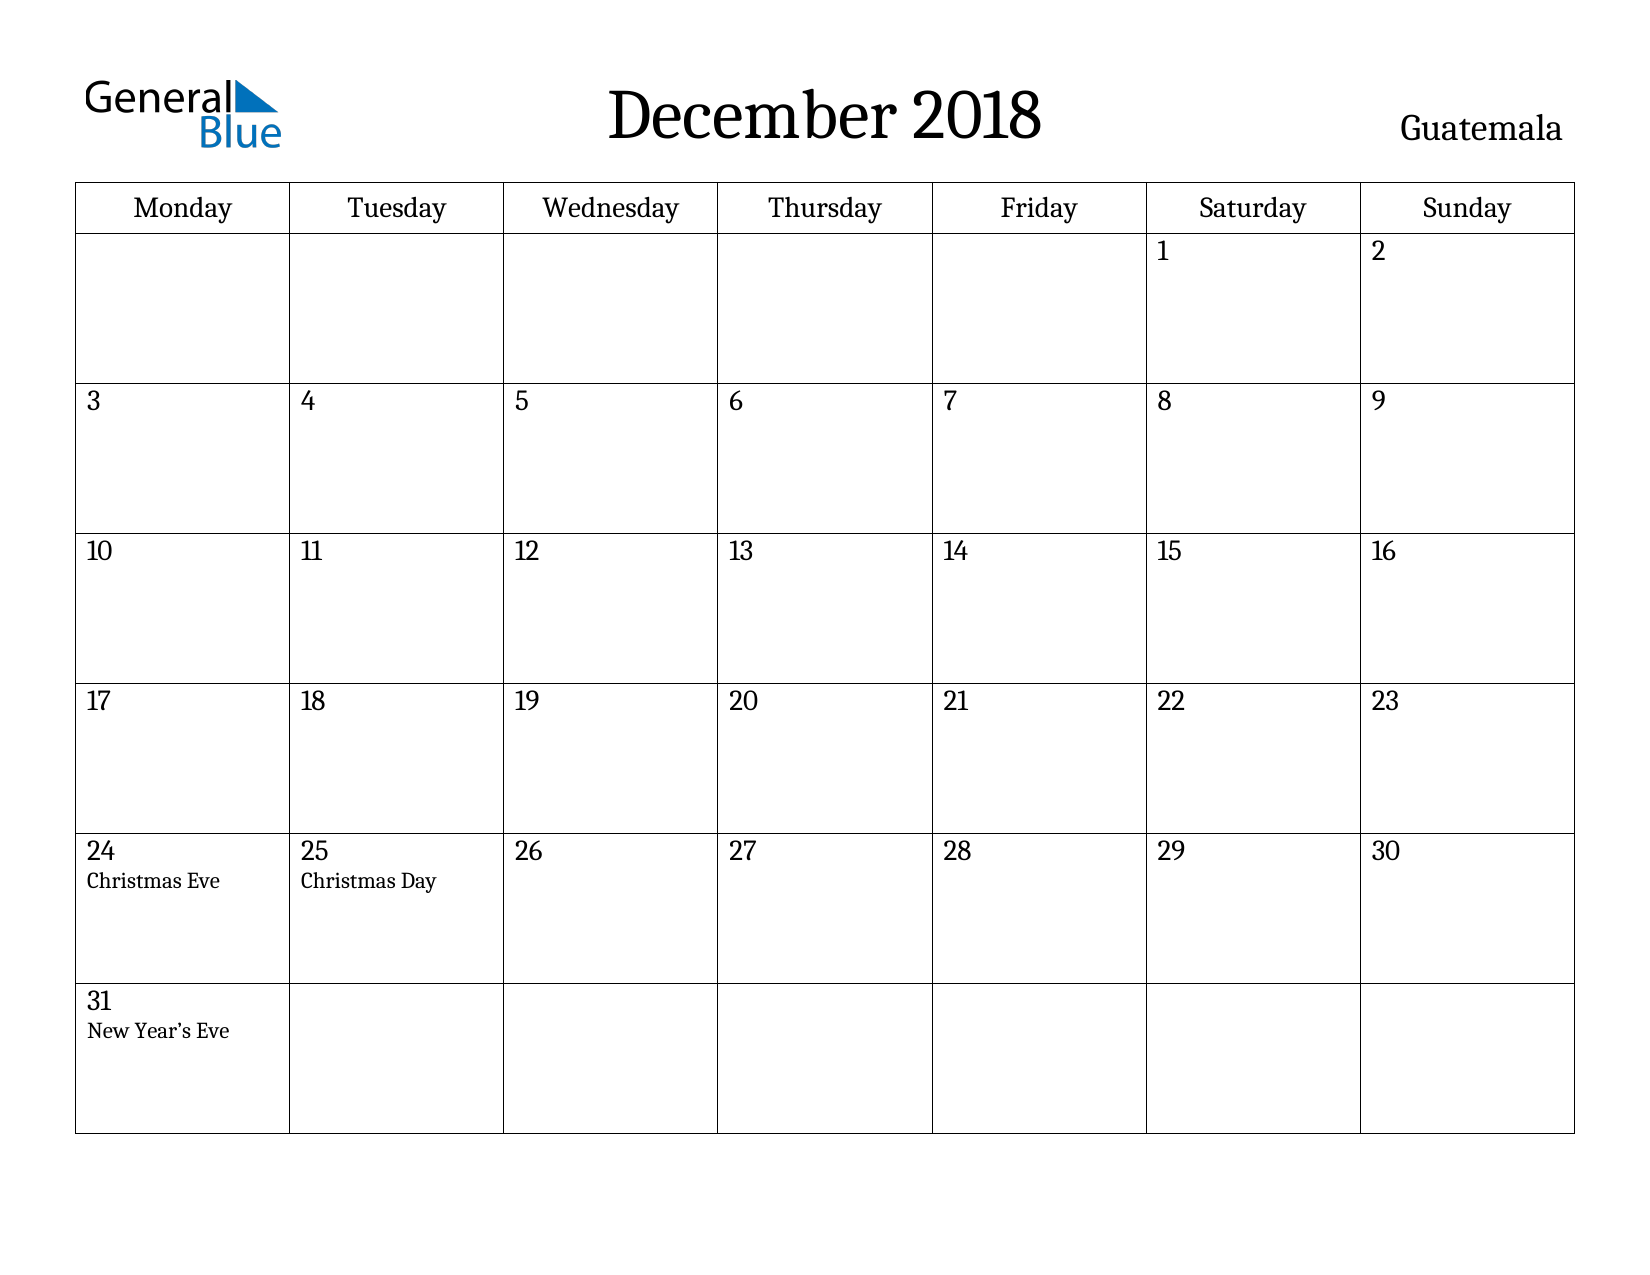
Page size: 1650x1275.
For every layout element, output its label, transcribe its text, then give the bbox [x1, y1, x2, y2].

table_cell 15 [1147, 534, 1360, 567]
table_cell [504, 1018, 717, 1133]
table_cell 8 [1147, 384, 1360, 417]
table_cell [290, 417, 503, 533]
table_cell [76, 567, 289, 683]
table_cell 13 [718, 534, 932, 567]
table_cell [718, 567, 932, 683]
table_cell 7 [933, 384, 1146, 417]
table_cell [718, 267, 932, 383]
table_cell [1361, 984, 1574, 1017]
table_cell [1147, 417, 1360, 533]
table_cell [718, 868, 932, 983]
table_cell [1147, 984, 1360, 1017]
table_cell Thursday [718, 183, 932, 233]
table_cell 2 [1361, 234, 1574, 267]
table_cell 26 [504, 834, 717, 867]
table_cell [1361, 267, 1574, 383]
table_cell 11 [290, 534, 503, 567]
table_cell Saturday [1147, 183, 1360, 233]
table_cell [504, 567, 717, 683]
table_cell [1147, 1018, 1360, 1133]
table_cell [1361, 567, 1574, 683]
table_cell [1361, 717, 1574, 833]
table_cell 29 [1147, 834, 1360, 867]
table_cell [290, 567, 503, 683]
table_cell [933, 984, 1146, 1017]
table_cell 24 [76, 834, 289, 867]
table_cell [718, 1018, 932, 1133]
table_cell 4 [290, 384, 503, 417]
table_cell 23 [1361, 684, 1574, 717]
table_cell 10 [76, 534, 289, 567]
table_cell [504, 984, 717, 1017]
table_cell [718, 984, 932, 1017]
table_cell [76, 234, 289, 267]
table_cell 18 [290, 684, 503, 717]
table_cell [290, 267, 503, 383]
table_header [76, 75, 503, 182]
table_cell [933, 868, 1146, 983]
table_cell [504, 868, 717, 983]
table_cell 22 [1147, 684, 1360, 717]
table_cell Monday [76, 183, 289, 233]
table_header December 2018 [504, 75, 1146, 182]
table_cell [1147, 567, 1360, 683]
table_cell 31 [76, 984, 289, 1017]
table_cell [718, 417, 932, 533]
table_cell 20 [718, 684, 932, 717]
table_cell [290, 717, 503, 833]
table_cell 5 [504, 384, 717, 417]
table_cell [504, 267, 717, 383]
picture [86, 80, 281, 148]
table_cell [933, 267, 1146, 383]
table_cell Tuesday [290, 183, 503, 233]
table_cell 1 [1147, 234, 1360, 267]
table_cell [290, 984, 503, 1017]
table_cell 14 [933, 534, 1146, 567]
table_cell 19 [504, 684, 717, 717]
table_cell [504, 234, 717, 267]
table_cell Christmas Day [290, 868, 503, 983]
table_cell Sunday [1361, 183, 1574, 233]
table_cell [76, 267, 289, 383]
table_cell 6 [718, 384, 932, 417]
table_cell Christmas Eve [76, 868, 289, 983]
table_cell [290, 1018, 503, 1133]
table_cell 28 [933, 834, 1146, 867]
table_cell [933, 567, 1146, 683]
table_cell 17 [76, 684, 289, 717]
table_cell [718, 717, 932, 833]
table_cell 21 [933, 684, 1146, 717]
table_cell 27 [718, 834, 932, 867]
table_cell Wednesday [504, 183, 717, 233]
table_cell [1147, 267, 1360, 383]
table_cell [933, 1018, 1146, 1133]
table_cell New Year’s Eve [76, 1018, 289, 1133]
table_cell [1147, 868, 1360, 983]
table_cell [933, 234, 1146, 267]
table_cell [76, 417, 289, 533]
table_cell [933, 417, 1146, 533]
table_cell [1361, 1018, 1574, 1133]
table_header Guatemala [1146, 75, 1574, 182]
table_cell [76, 717, 289, 833]
table_cell [504, 717, 717, 833]
table_cell 3 [76, 384, 289, 417]
table_cell [290, 234, 503, 267]
table_cell 30 [1361, 834, 1574, 867]
table_cell [933, 717, 1146, 833]
table_cell [1361, 417, 1574, 533]
table_cell [1147, 717, 1360, 833]
table_cell Friday [933, 183, 1146, 233]
table_cell 12 [504, 534, 717, 567]
table_cell [504, 417, 717, 533]
table_cell [1361, 868, 1574, 983]
table_cell [718, 234, 932, 267]
table_cell 25 [290, 834, 503, 867]
table_cell 9 [1361, 384, 1574, 417]
table_cell 16 [1361, 534, 1574, 567]
